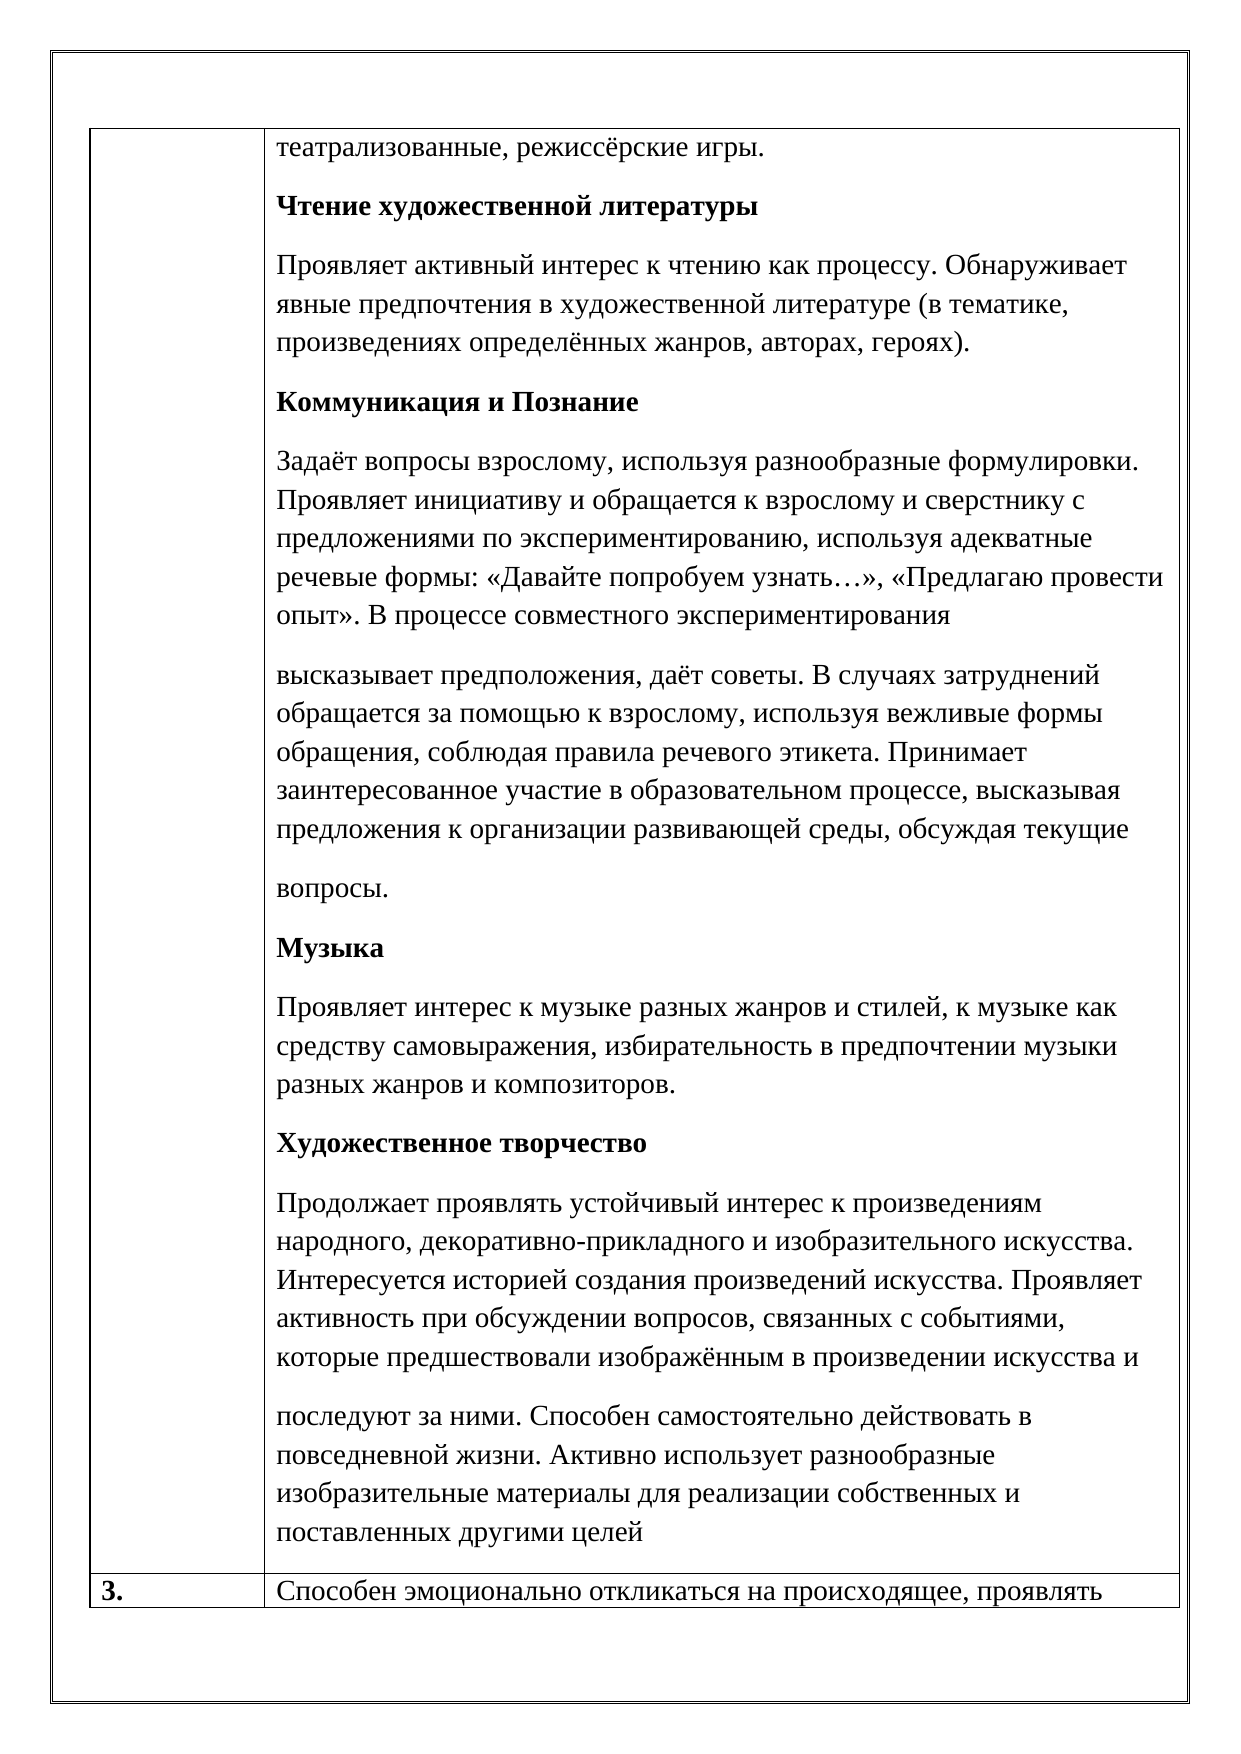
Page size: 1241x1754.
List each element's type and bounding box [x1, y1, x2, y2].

table_cell [91, 129, 264, 1572]
table_cell [91, 1574, 264, 1607]
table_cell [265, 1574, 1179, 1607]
table_cell [265, 129, 1179, 1572]
